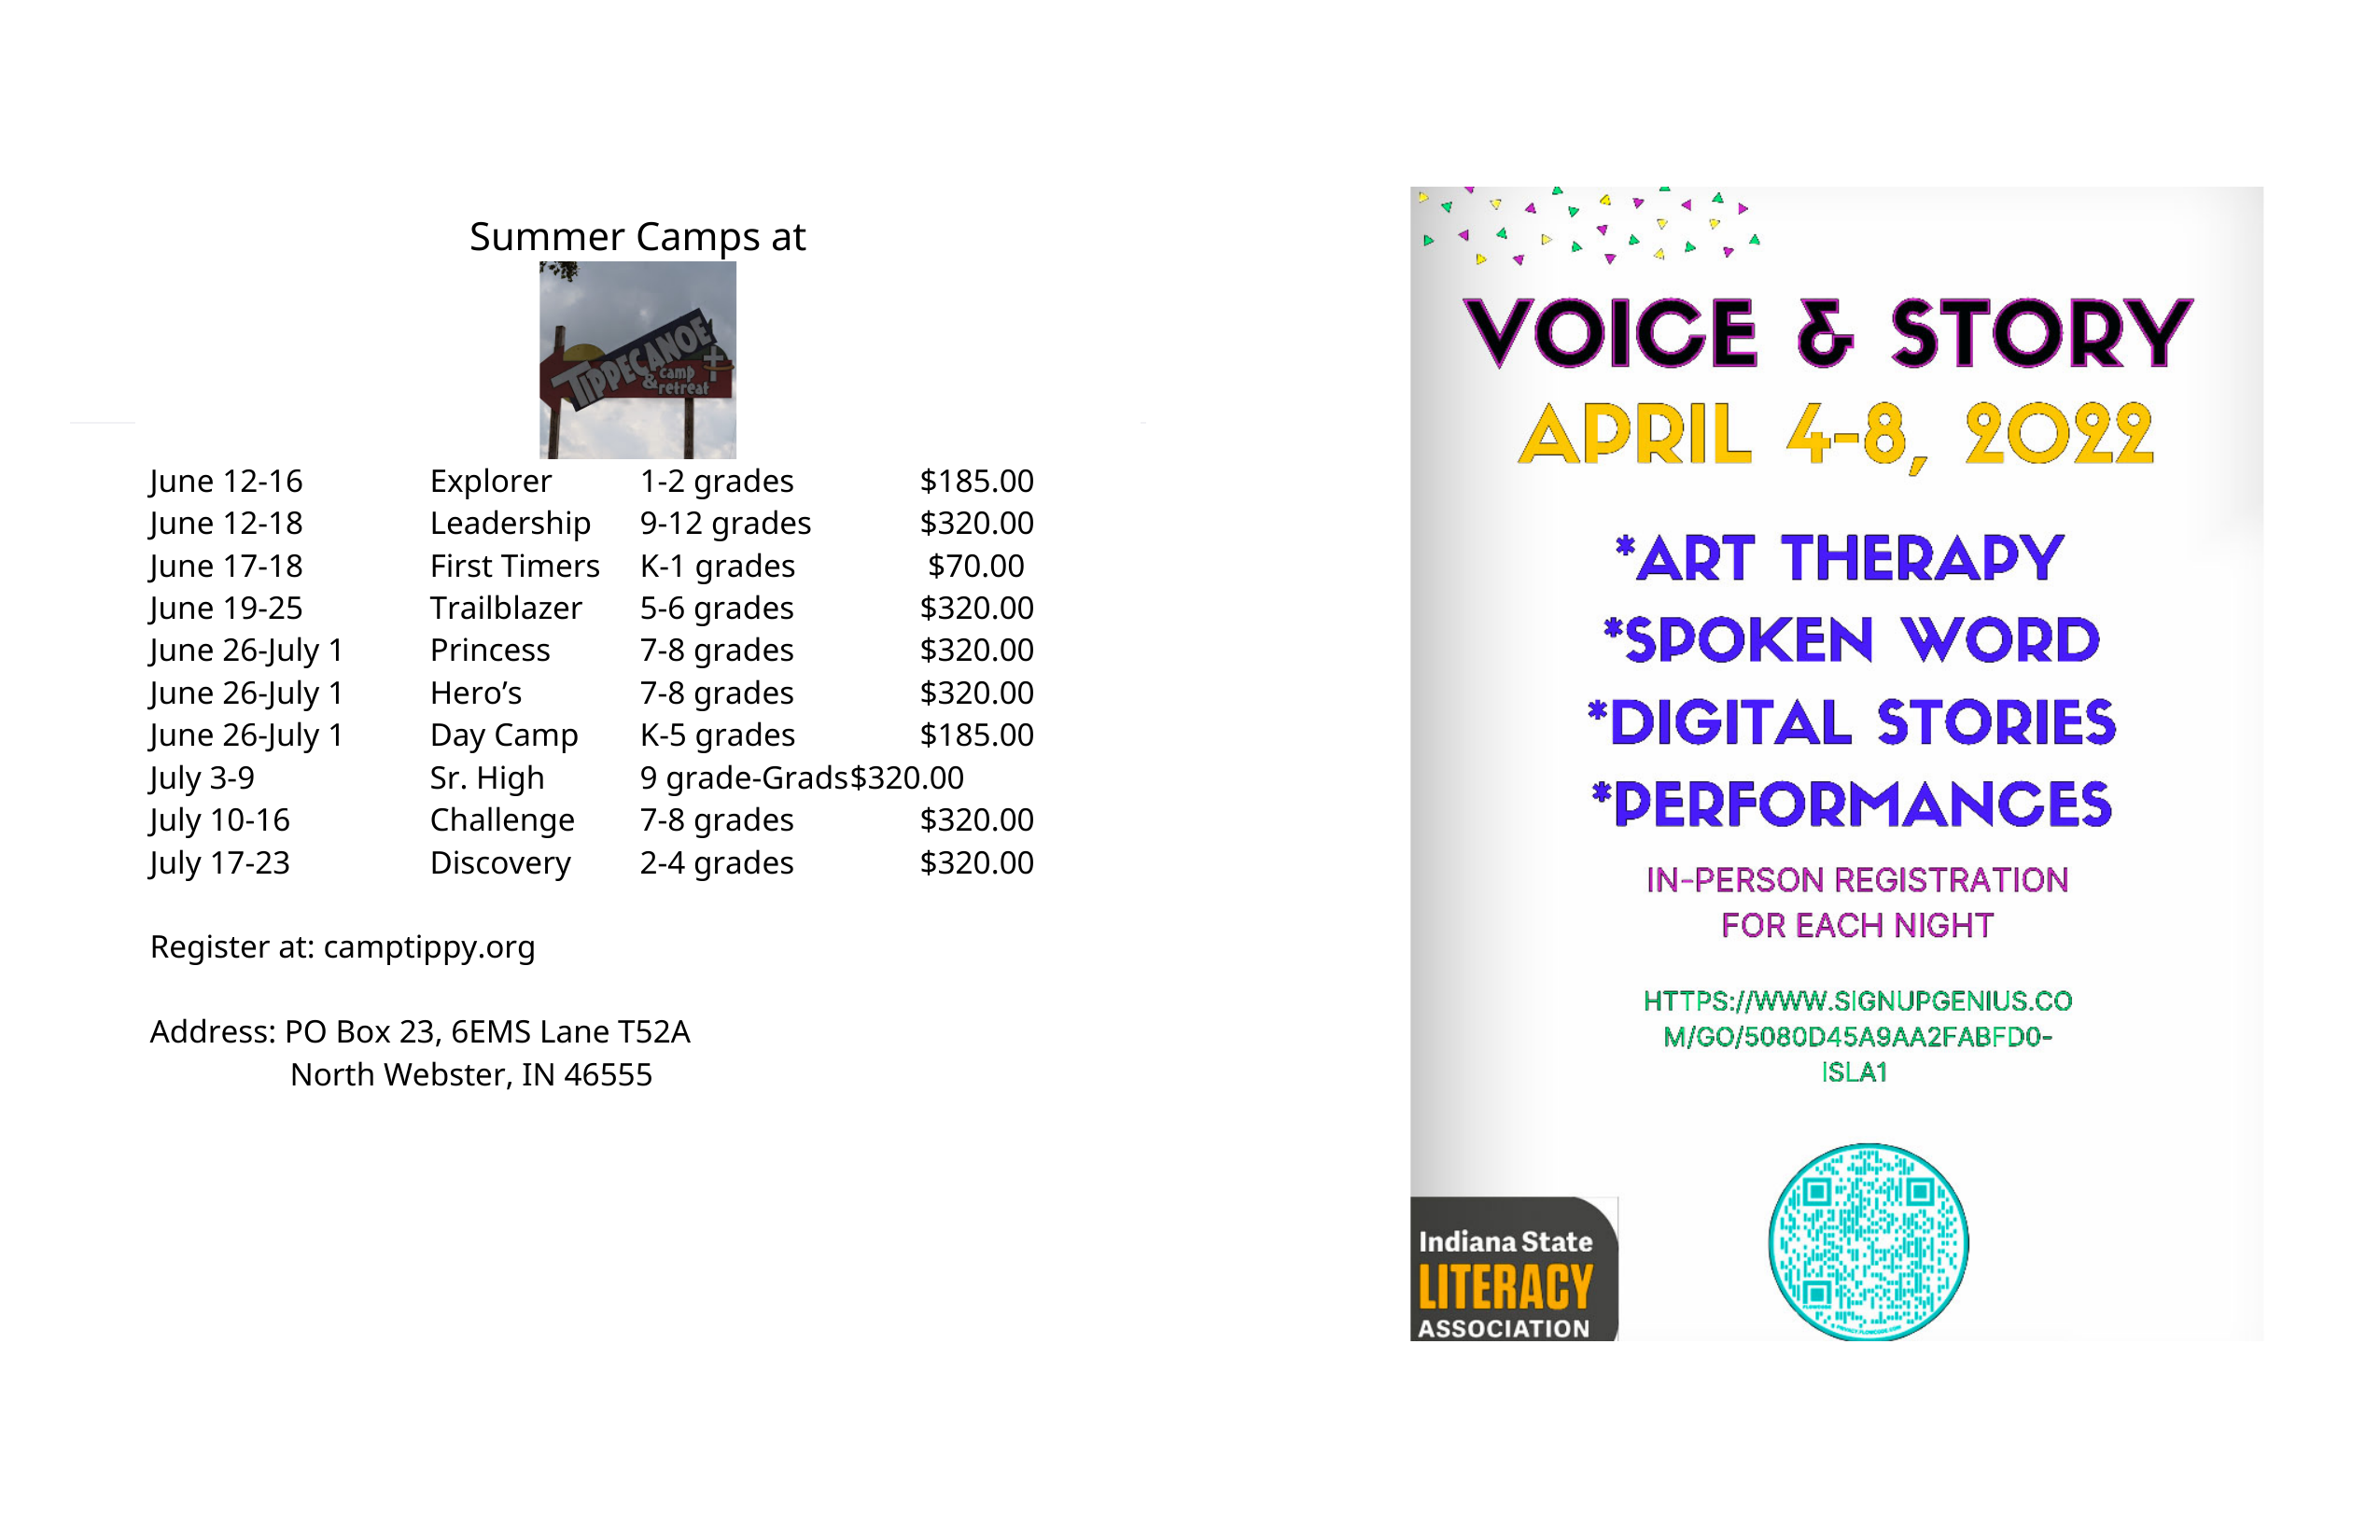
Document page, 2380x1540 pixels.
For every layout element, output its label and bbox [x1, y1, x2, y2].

picture [1410, 187, 2264, 1341]
picture [539, 261, 737, 459]
